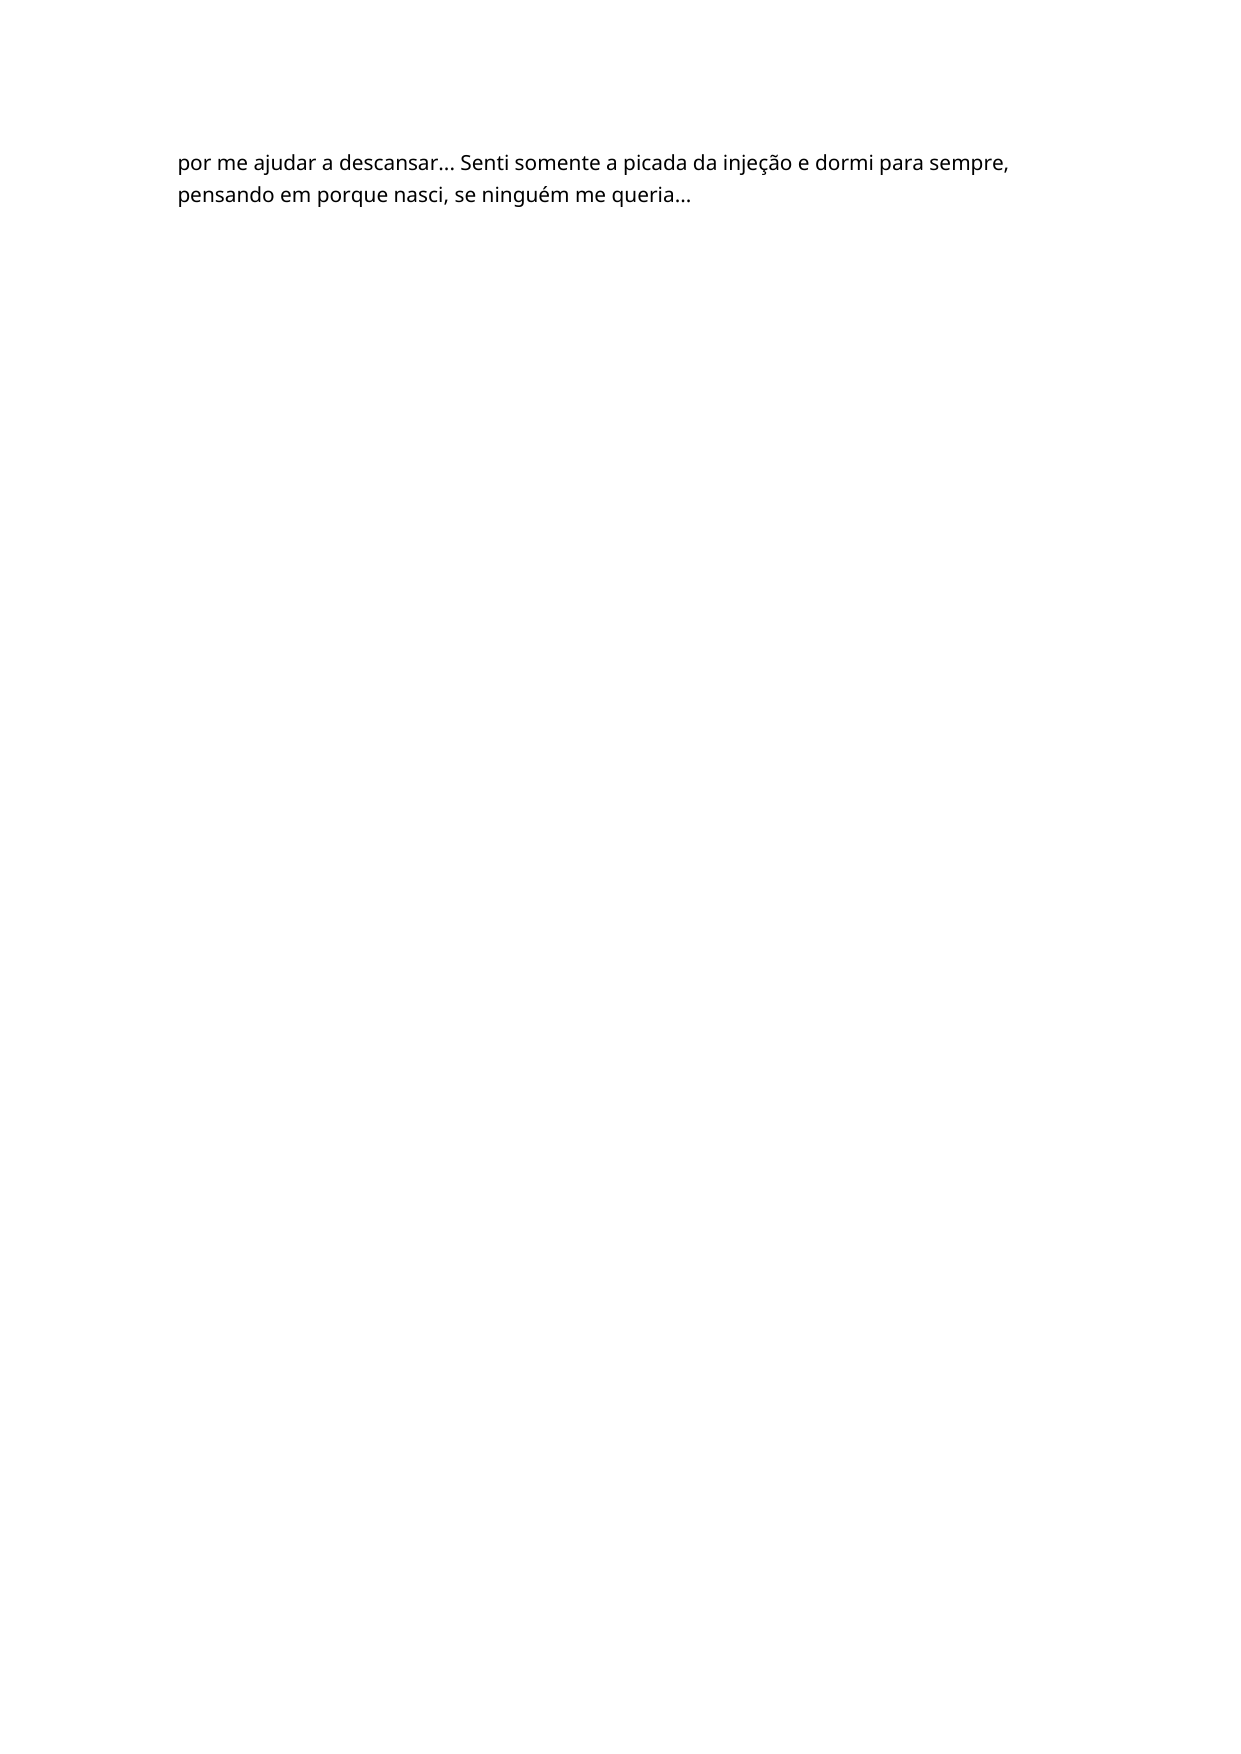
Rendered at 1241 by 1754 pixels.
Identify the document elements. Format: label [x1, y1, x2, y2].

text [177, 148, 1063, 209]
